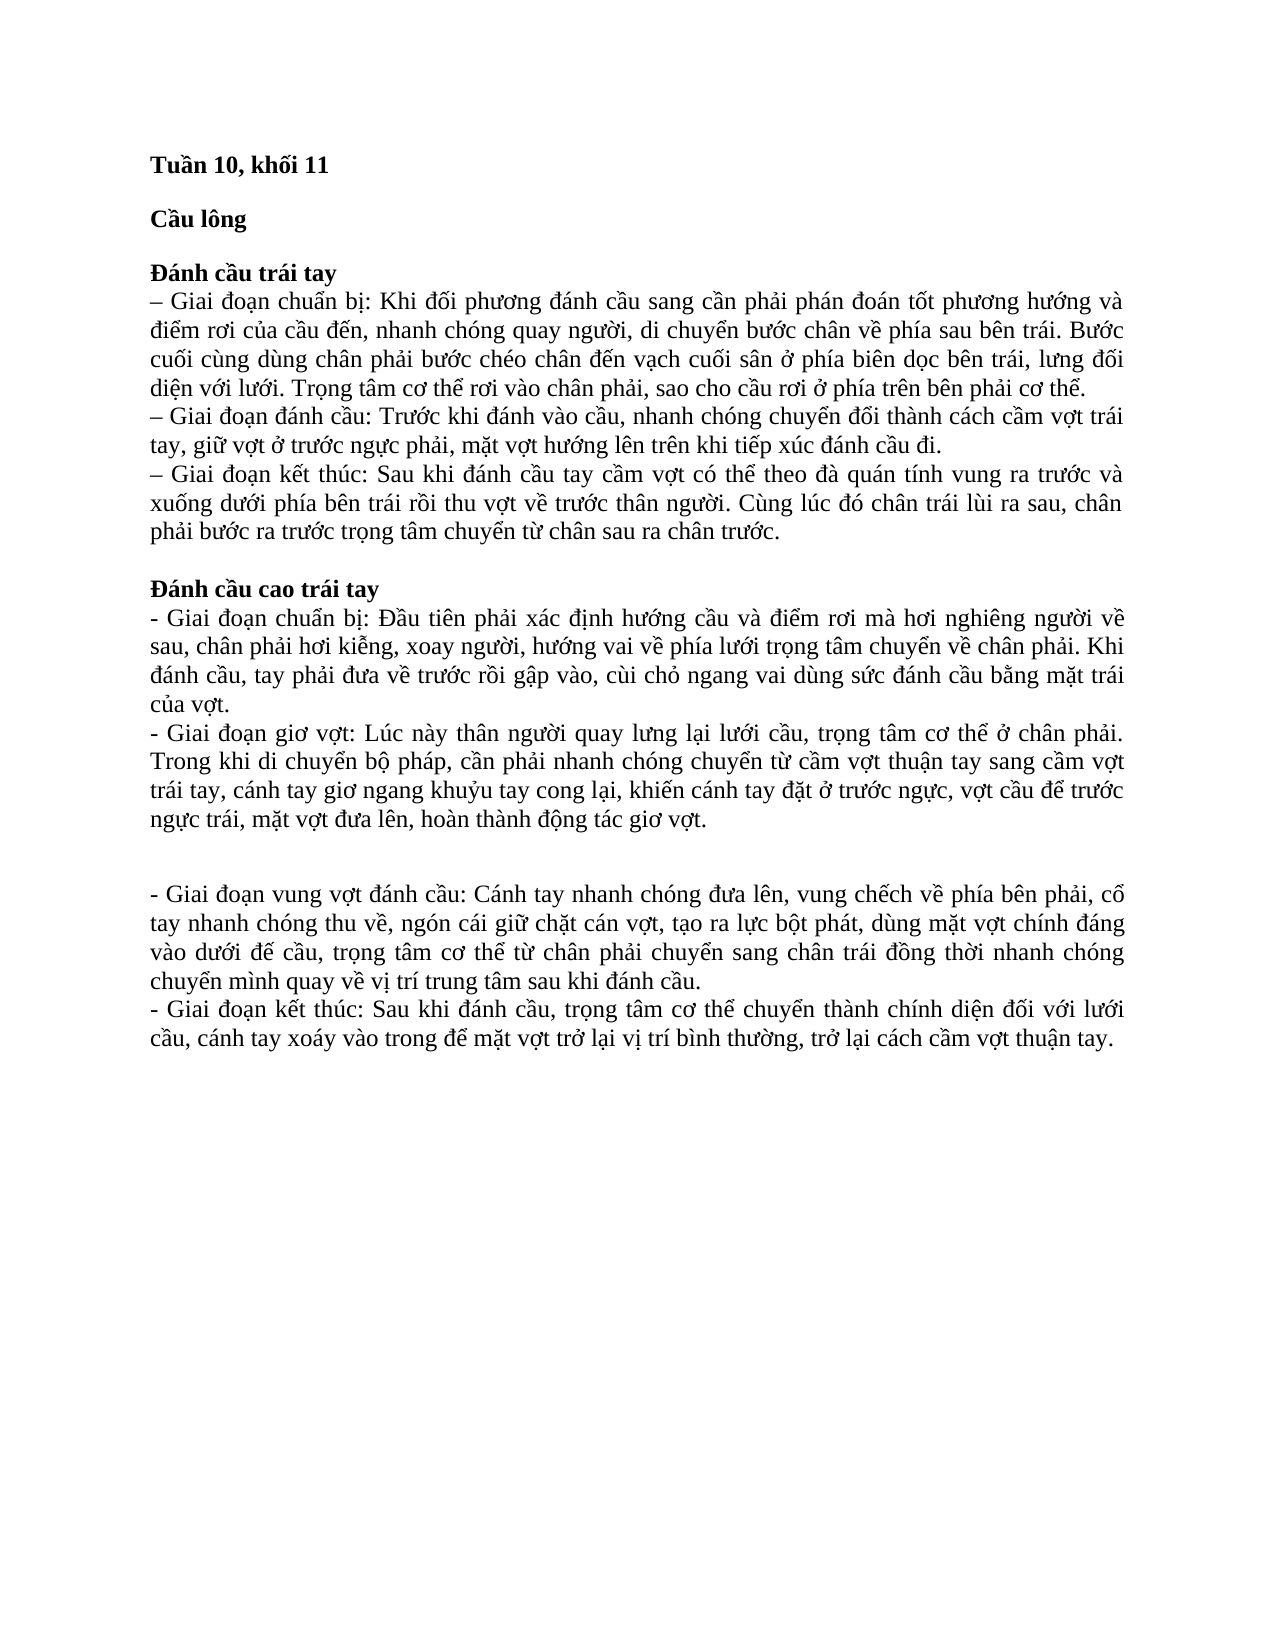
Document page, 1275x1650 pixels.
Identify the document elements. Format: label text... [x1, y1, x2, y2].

text Đánh cầu cao trái tay [150, 574, 1125, 603]
text Đánh cầu trái tay [150, 258, 1125, 286]
text - Giai đoạn giơ vợt: Lúc này thân người quay lưng lại lưới cầu, trọng tâm cơ thể ở chân phải. Trong khi di chuyển bộ pháp, cần phải nhanh chóng chuyển từ cầm vợt thuận tay sang cầm vợt trái tay, cánh tay giơ ngang khuỷu tay cong lại, khiến cánh tay đặt ở trước ngực, vợt cầu để trước ngực trái, mặt vợt đưa lên, hoàn thành động tác giơ vợt. [150, 718, 1125, 833]
text – Giai đoạn kết thúc: Sau khi đánh cầu tay cầm vợt có thể theo đà quán tính vung ra trước và xuống dưới phía bên trái rồi thu vợt về trước thân người. Cùng lúc đó chân trái lùi ra sau, chân phải bước ra trước trọng tâm chuyển từ chân sau ra chân trước. [150, 459, 1125, 545]
text Cầu lông [150, 204, 1125, 233]
text – Giai đoạn chuẩn bị: Khi đối phương đánh cầu sang cần phải phán đoán tốt phương hướng và điểm rơi của cầu đến, nhanh chóng quay người, di chuyển bước chân về phía sau bên trái. Bước cuối cùng dùng chân phải bước chéo chân đến vạch cuối sân ở phía biên dọc bên trái, lưng đối diện với lưới. Trọng tâm cơ thể rơi vào chân phải, sao cho cầu rơi ở phía trên bên phải cơ thể. [150, 286, 1125, 401]
text - Giai đoạn chuẩn bị: Đầu tiên phải xác định hướng cầu và điểm rơi mà hơi nghiêng người về sau, chân phải hơi kiễng, xoay người, hướng vai về phía lưới trọng tâm chuyển về chân phải. Khi đánh cầu, tay phải đưa về trước rồi gập vào, cùi chỏ ngang vai dùng sức đánh cầu bằng mặt trái của vợt. [150, 603, 1125, 718]
text - Giai đoạn vung vợt đánh cầu: Cánh tay nhanh chóng đưa lên, vung chếch về phía bên phải, cổ tay nhanh chóng thu về, ngón cái giữ chặt cán vợt, tạo ra lực bột phát, dùng mặt vợt chính đáng vào dưới đế cầu, trọng tâm cơ thể từ chân phải chuyển sang chân trái đồng thời nhanh chóng chuyển mình quay về vị trí trung tâm sau khi đánh cầu. [150, 879, 1125, 994]
text Tuần 10, khối 11 [150, 150, 1125, 179]
text – Giai đoạn đánh cầu: Trước khi đánh vào cầu, nhanh chóng chuyển đổi thành cách cầm vợt trái tay, giữ vợt ở trước ngực phải, mặt vợt hướng lên trên khi tiếp xúc đánh cầu đi. [150, 401, 1125, 459]
text - Giai đoạn kết thúc: Sau khi đánh cầu, trọng tâm cơ thể chuyển thành chính diện đối với lưới cầu, cánh tay xoáy vào trong để mặt vợt trở lại vị trí bình thường, trở lại cách cầm vợt thuận tay. [150, 994, 1125, 1052]
